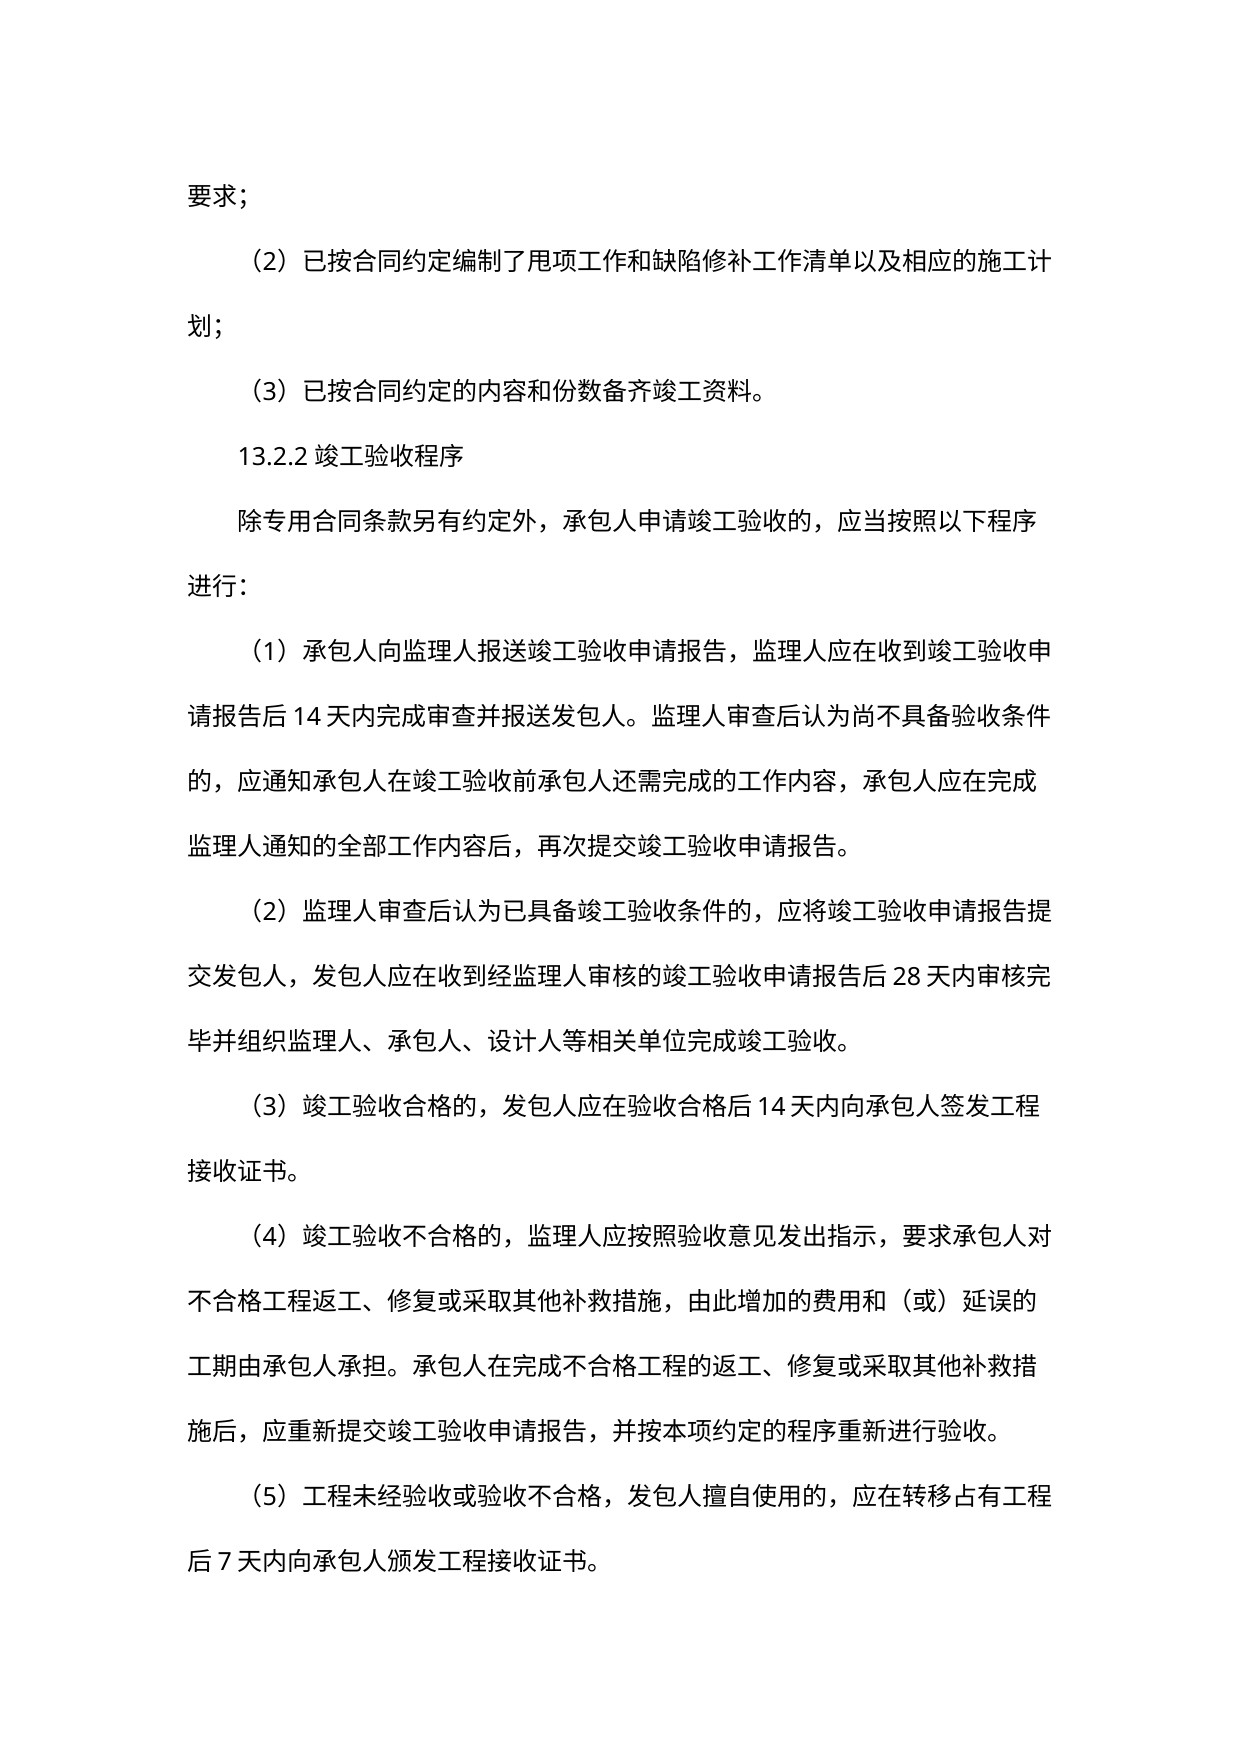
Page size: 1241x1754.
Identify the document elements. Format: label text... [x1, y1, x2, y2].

text 除专用合同条款另有约定外，承包人申请竣工验收的，应当按照以下程序进行： [187, 487, 1053, 617]
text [187, 162, 1053, 227]
text 13.2.2 竣工验收程序 [187, 422, 1053, 487]
text （5）工程未经验收或验收不合格，发包人擅自使用的，应在转移占有工程后7天内向承包人颁发工程接收证书。 [187, 1462, 1053, 1592]
text （2）监理人审查后认为已具备竣工验收条件的，应将竣工验收申请报告提交发包人，发包人应在收到经监理人审核的竣工验收申请报告后28天内审核完毕并组织监理人、承包人、设计人等相关单位完成竣工验收。 [187, 877, 1053, 1072]
text （3）已按合同约定的内容和份数备齐竣工资料。 [187, 357, 1053, 422]
text （4）竣工验收不合格的，监理人应按照验收意见发出指示，要求承包人对不合格工程返工、修复或采取其他补救措施，由此增加的费用和（或）延误的工期由承包人承担。承包人在完成不合格工程的返工、修复或采取其他补救措施后，应重新提交竣工验收申请报告，并按本项约定的程序重新进行验收。 [187, 1202, 1053, 1462]
text （2）已按合同约定编制了甩项工作和缺陷修补工作清单以及相应的施工计划； [187, 227, 1053, 357]
text （3）竣工验收合格的，发包人应在验收合格后14天内向承包人签发工程接收证书。 [187, 1072, 1053, 1202]
text （1）承包人向监理人报送竣工验收申请报告，监理人应在收到竣工验收申请报告后14天内完成审查并报送发包人。监理人审查后认为尚不具备验收条件的，应通知承包人在竣工验收前承包人还需完成的工作内容，承包人应在完成监理人通知的全部工作内容后，再次提交竣工验收申请报告。 [187, 617, 1053, 877]
